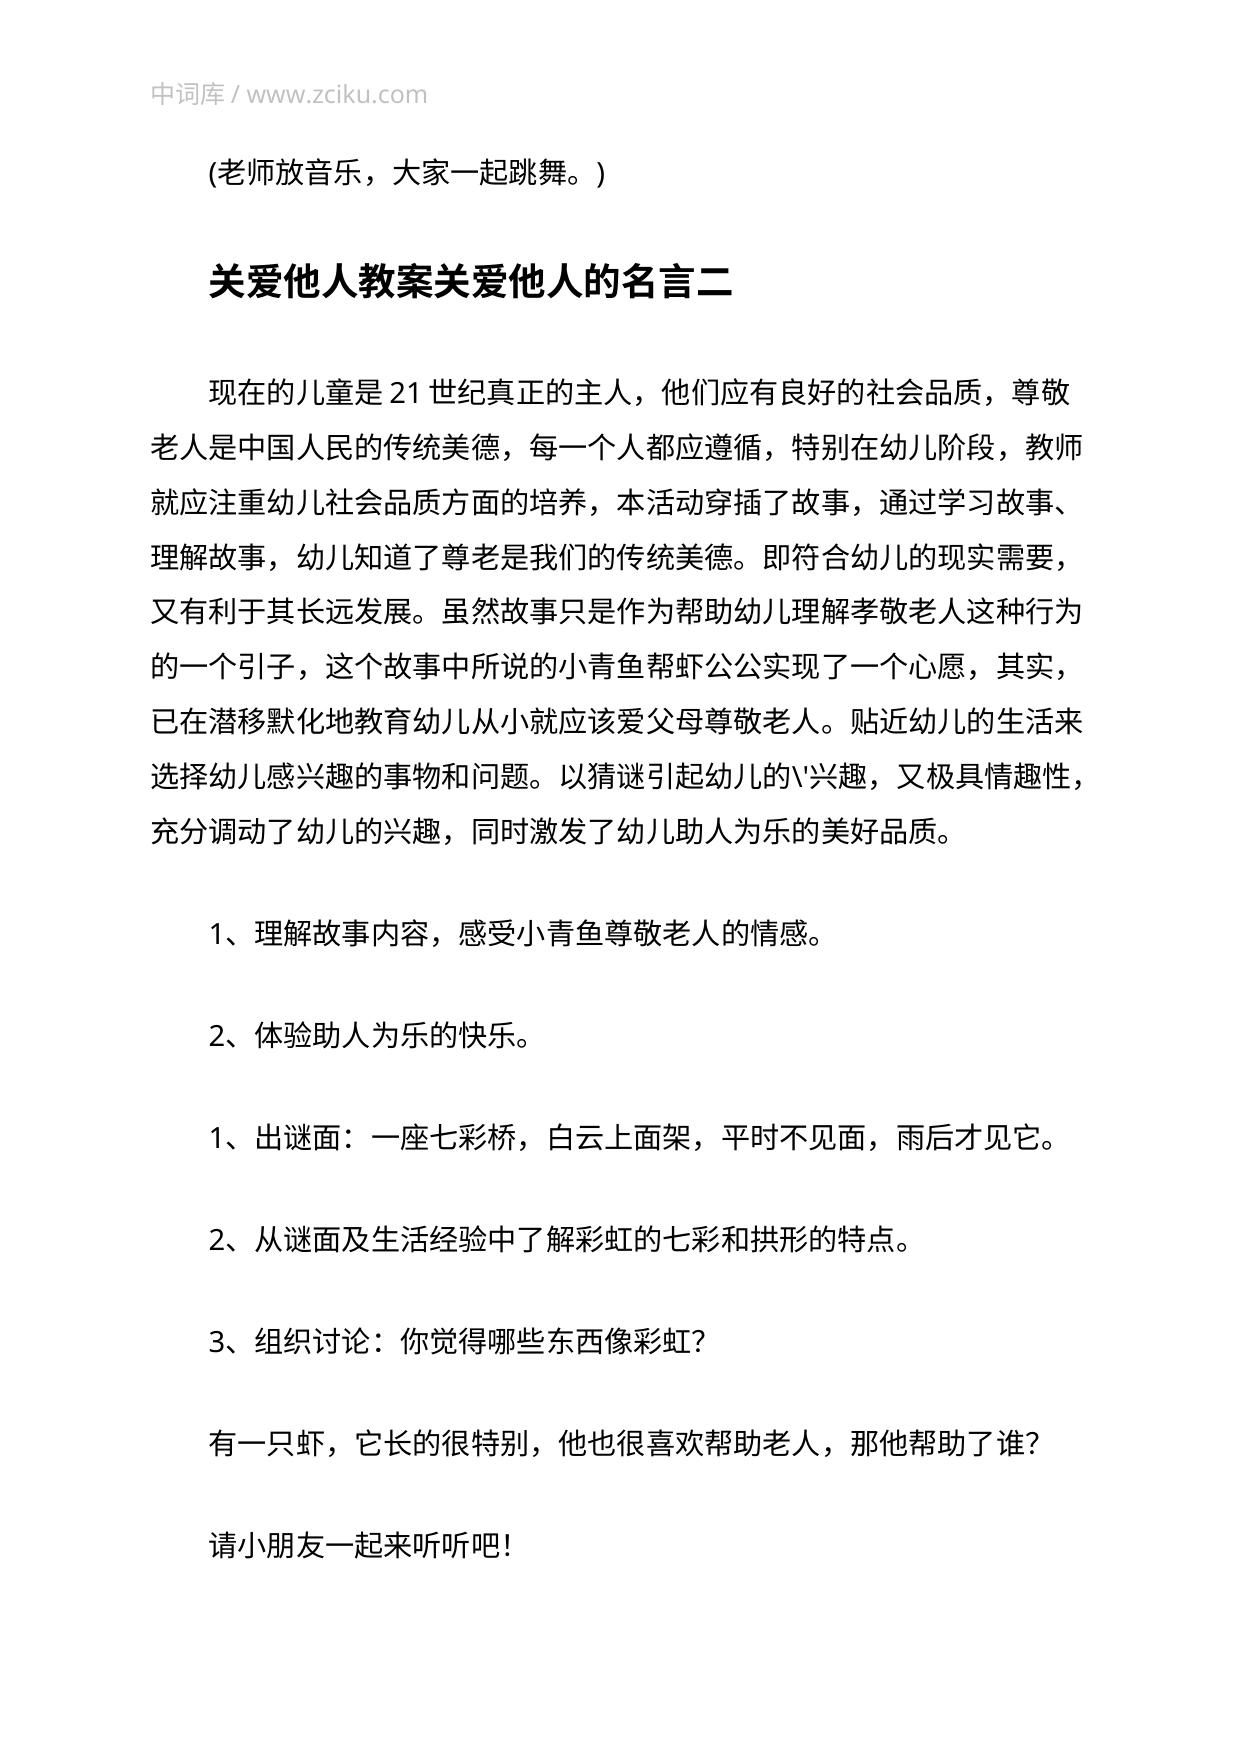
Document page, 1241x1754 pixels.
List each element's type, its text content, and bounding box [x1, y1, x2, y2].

text (老师放音乐，大家一起跳舞。) [150, 150, 1090, 192]
text 有一只虾，它长的很特别，他也很喜欢帮助老人，那他帮助了谁？ [150, 1420, 1090, 1463]
text 2、从谜面及生活经验中了解彩虹的七彩和拱形的特点。 [150, 1216, 1090, 1259]
text 1、理解故事内容，感受小青鱼尊敬老人的情感。 [150, 911, 1090, 953]
text 3、组织讨论：你觉得哪些东西像彩虹？ [150, 1318, 1090, 1361]
text 现在的儿童是21世纪真正的主人，他们应有良好的社会品质，尊敬老人是中国人民的传统美德，每一个人都应遵循，特别在幼儿阶段，教师就应注重幼儿社会品质方面的培养，本活动穿插了故事，通过学习故事、理解故事，幼儿知道了尊老是我们的传统美德。即符合幼儿的现实需要，又有利于其长远发展。虽然故事只是作为帮助幼儿理解孝敬老人这种行为的一个引子，这个故事中所说的小青鱼帮虾公公实现了一个心愿，其实，已在潜移默化地教育幼儿从小就应该爱父母尊敬老人。贴近幼儿的生活来选择幼儿感兴趣的事物和问题。以猜谜引起幼儿的\'兴趣，又极具情趣性，充分调动了幼儿的兴趣，同时激发了幼儿助人为乐的美好品质。 [150, 369, 1090, 851]
text 关爱他人教案关爱他人的名言二 [150, 252, 1090, 306]
text 1、出谜面：一座七彩桥，白云上面架，平时不见面，雨后才见它。 [150, 1114, 1090, 1157]
text 2、体验助人为乐的快乐。 [150, 1012, 1090, 1055]
text 请小朋友一起来听听吧！ [150, 1522, 1090, 1564]
